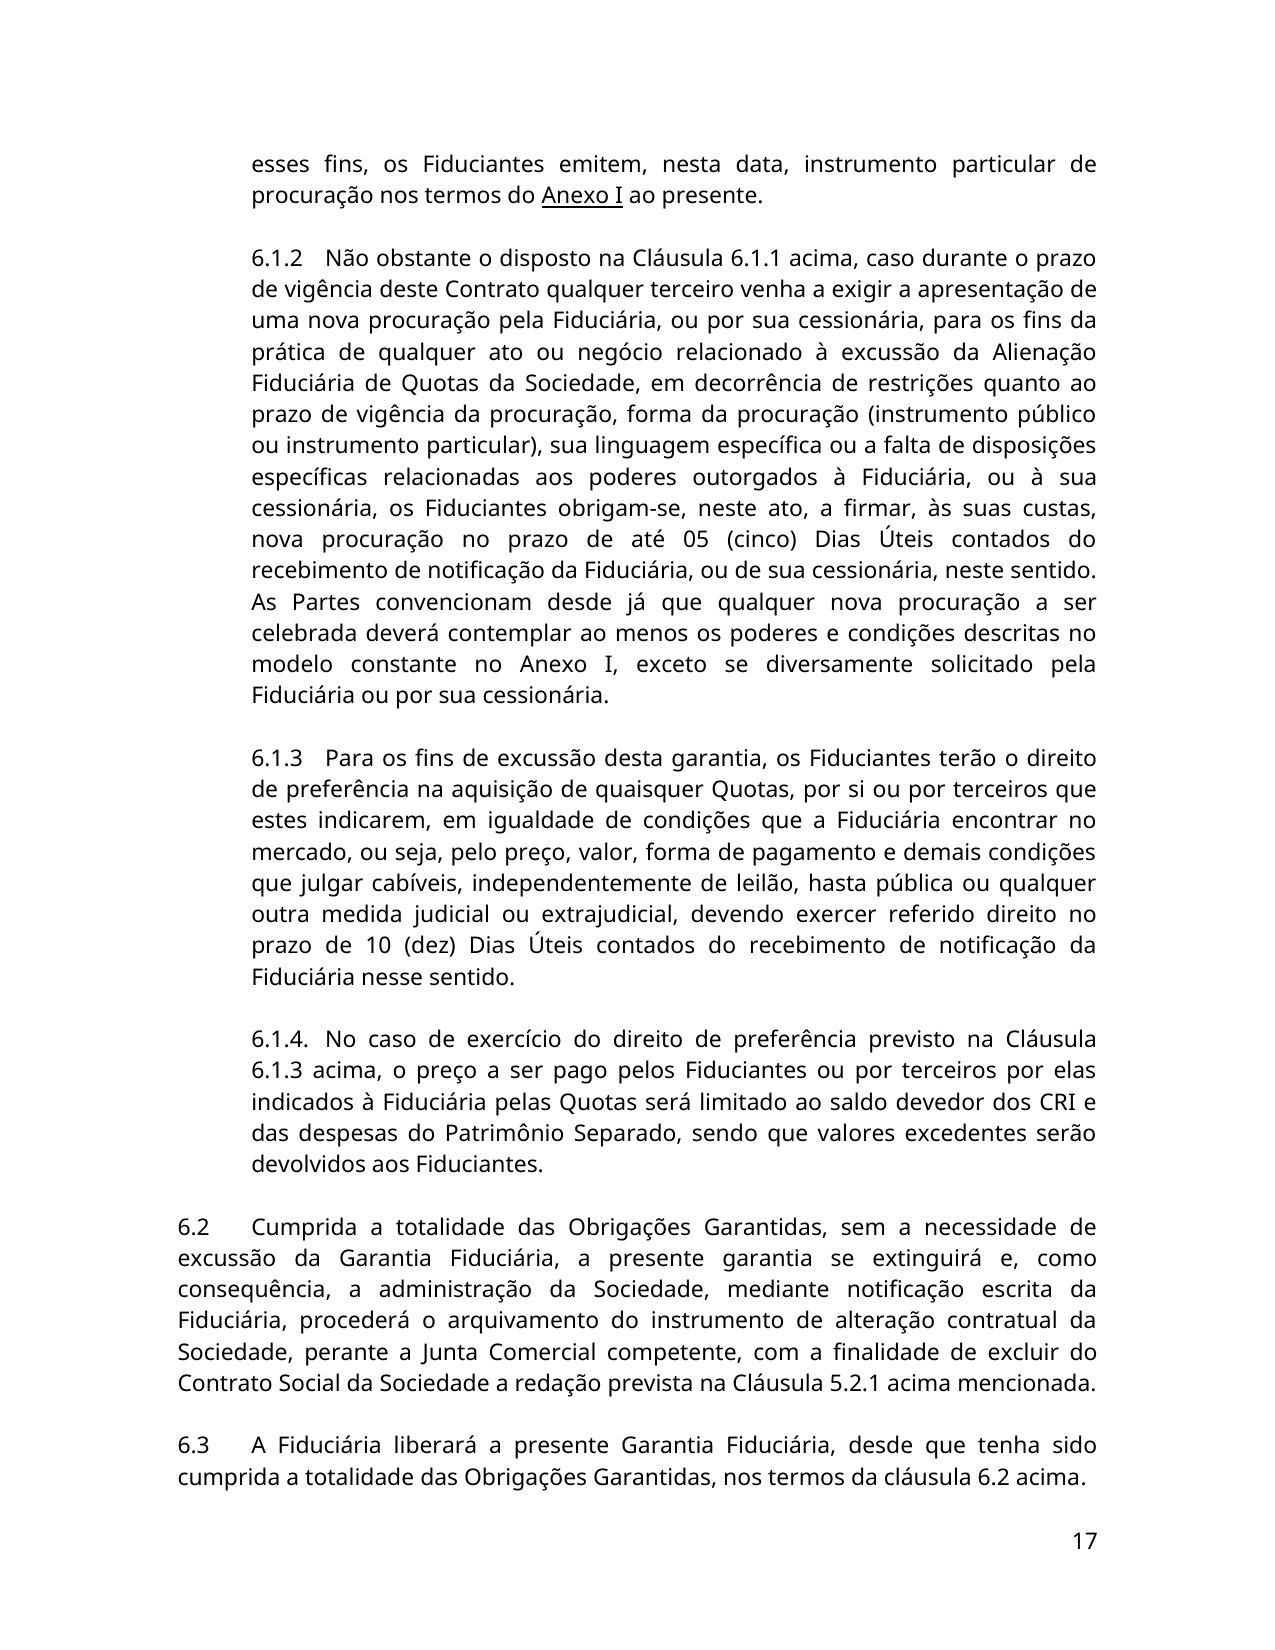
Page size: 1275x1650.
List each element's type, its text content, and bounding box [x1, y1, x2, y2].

text 6.2 Cumprida a totalidade das Obrigações Garantidas, sem a necessidade de excussão da Garantia Fiduciária, a presente garantia se extinguirá e, como consequência, a administração da Sociedade, mediante notificação escrita da Fiduciária, procederá o arquivamento do instrumento de alteração contratual da Sociedade, perante a Junta Comercial competente, com a finalidade de excluir do Contrato Social da Sociedade a redação prevista na Cláusula 5.2.1 acima mencionada. [177, 1210, 1098, 1398]
text 6.3 A Fiduciária liberará a presente Garantia Fiduciária, desde que tenha sido cumprida a totalidade das Obrigações Garantidas, nos termos da cláusula 6.2 acima. [177, 1429, 1098, 1491]
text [251, 148, 1098, 210]
text 6.1.2 Não obstante o disposto na Cláusula 6.1.1 acima, caso durante o prazo de vigência deste Contrato qualquer terceiro venha a exigir a apresentação de uma nova procuração pela Fiduciária, ou por sua cessionária, para os fins da prática de qualquer ato ou negócio relacionado à excussão da Alienação Fiduciária de Quotas da Sociedade, em decorrência de restrições quanto ao prazo de vigência da procuração, forma da procuração (instrumento público ou instrumento particular), sua linguagem específica ou a falta de disposições específicas relacionadas aos poderes outorgados à Fiduciária, ou à sua cessionária, os Fiduciantes obrigam-se, neste ato, a firmar, às suas custas, nova procuração no prazo de até 05 (cinco) Dias Úteis contados do recebimento de notificação da Fiduciária, ou de sua cessionária, neste sentido. As Partes convencionam desde já que qualquer nova procuração a ser celebrada deverá contemplar ao menos os poderes e condições descritas no modelo constante no Anexo I, exceto se diversamente solicitado pela Fiduciária ou por sua cessionária. [251, 241, 1098, 710]
text 6.1.3 Para os fins de excussão desta garantia, os Fiduciantes terão o direito de preferência na aquisição de quaisquer Quotas, por si ou por terceiros que estes indicarem, em igualdade de condições que a Fiduciária encontrar no mercado, ou seja, pelo preço, valor, forma de pagamento e demais condições que julgar cabíveis, independentemente de leilão, hasta pública ou qualquer outra medida judicial ou extrajudicial, devendo exercer referido direito no prazo de 10 (dez) Dias Úteis contados do recebimento de notificação da Fiduciária nesse sentido. [251, 741, 1098, 991]
text 6.1.4. No caso de exercício do direito de preferência previsto na Cláusula 6.1.3 acima, o preço a ser pago pelos Fiduciantes ou por terceiros por elas indicados à Fiduciária pelas Quotas será limitado ao saldo devedor dos CRI e das despesas do Patrimônio Separado, sendo que valores excedentes serão devolvidos aos Fiduciantes. [251, 1023, 1098, 1179]
